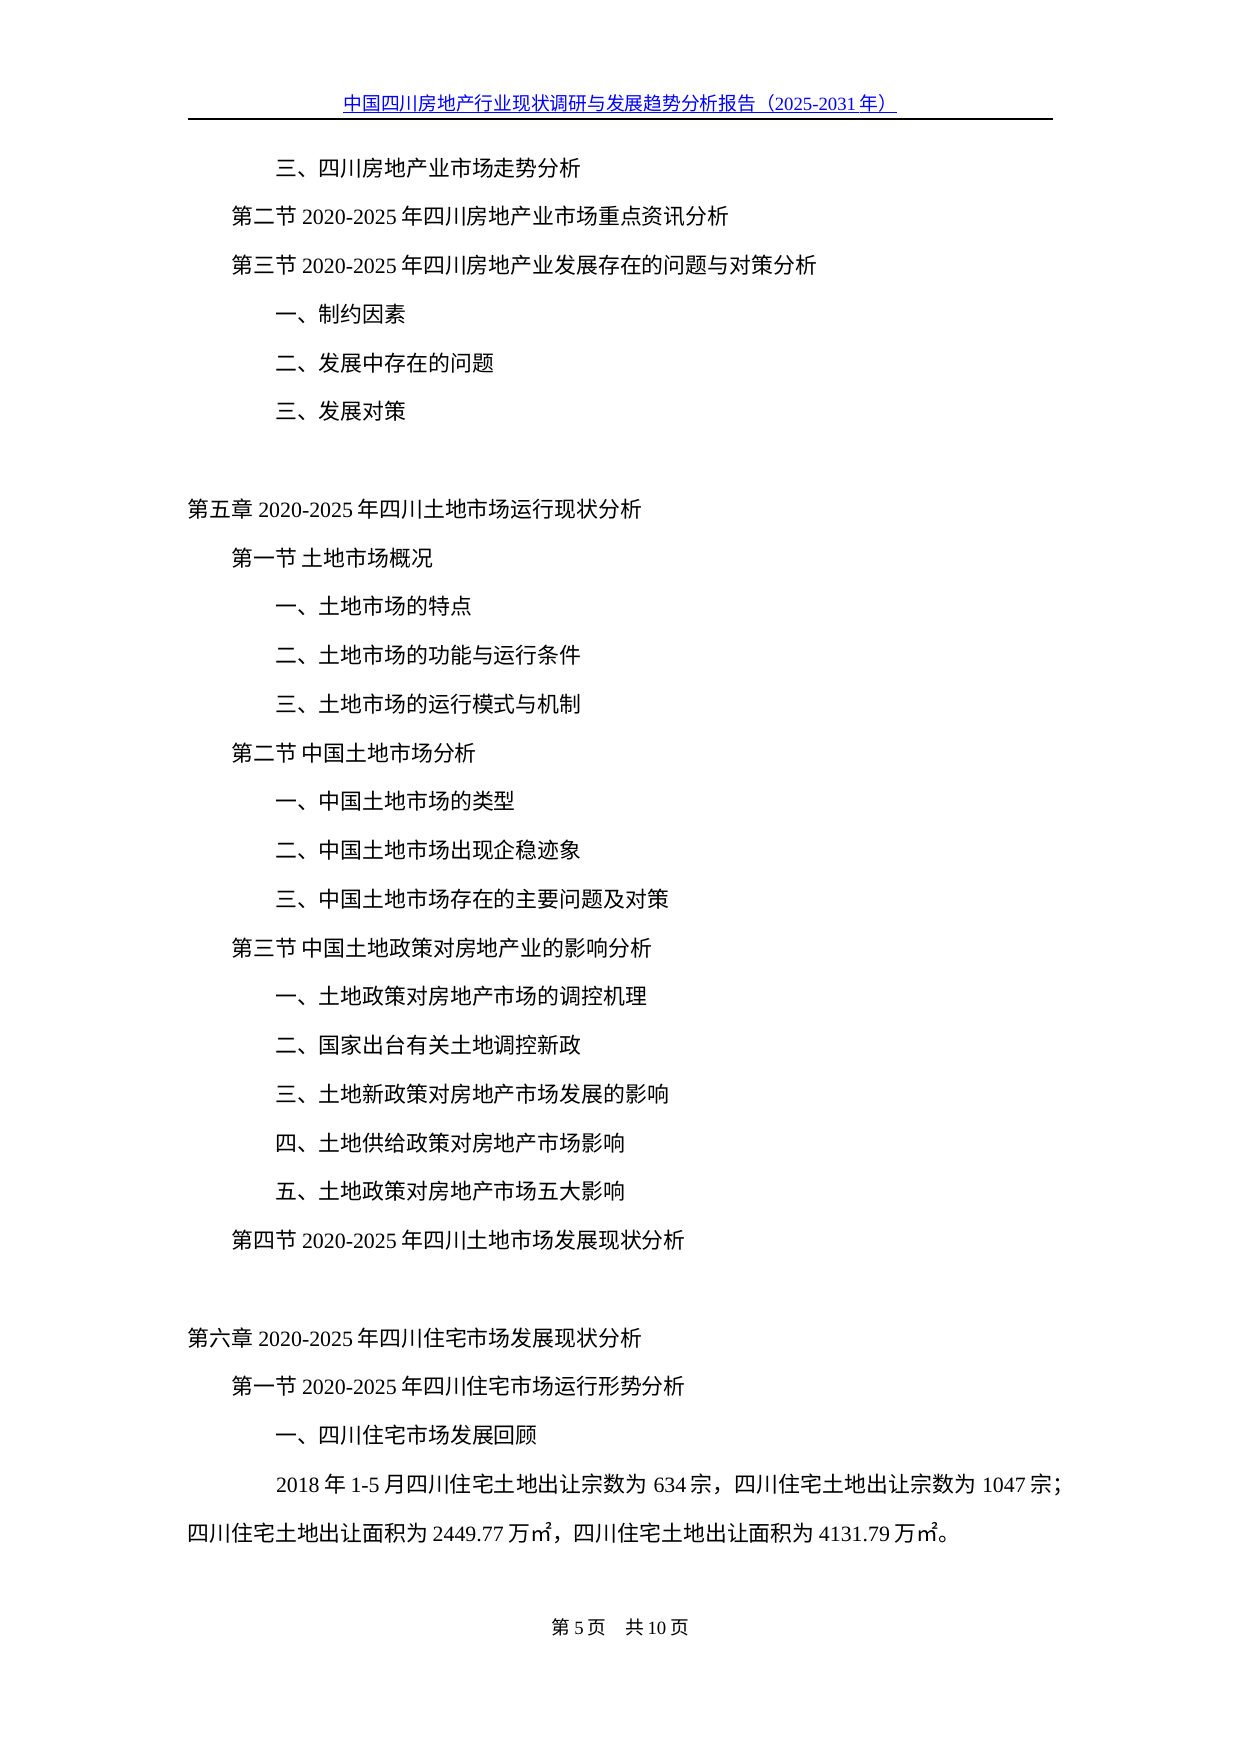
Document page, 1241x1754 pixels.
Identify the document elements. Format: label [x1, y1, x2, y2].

text [187, 150, 1053, 1548]
